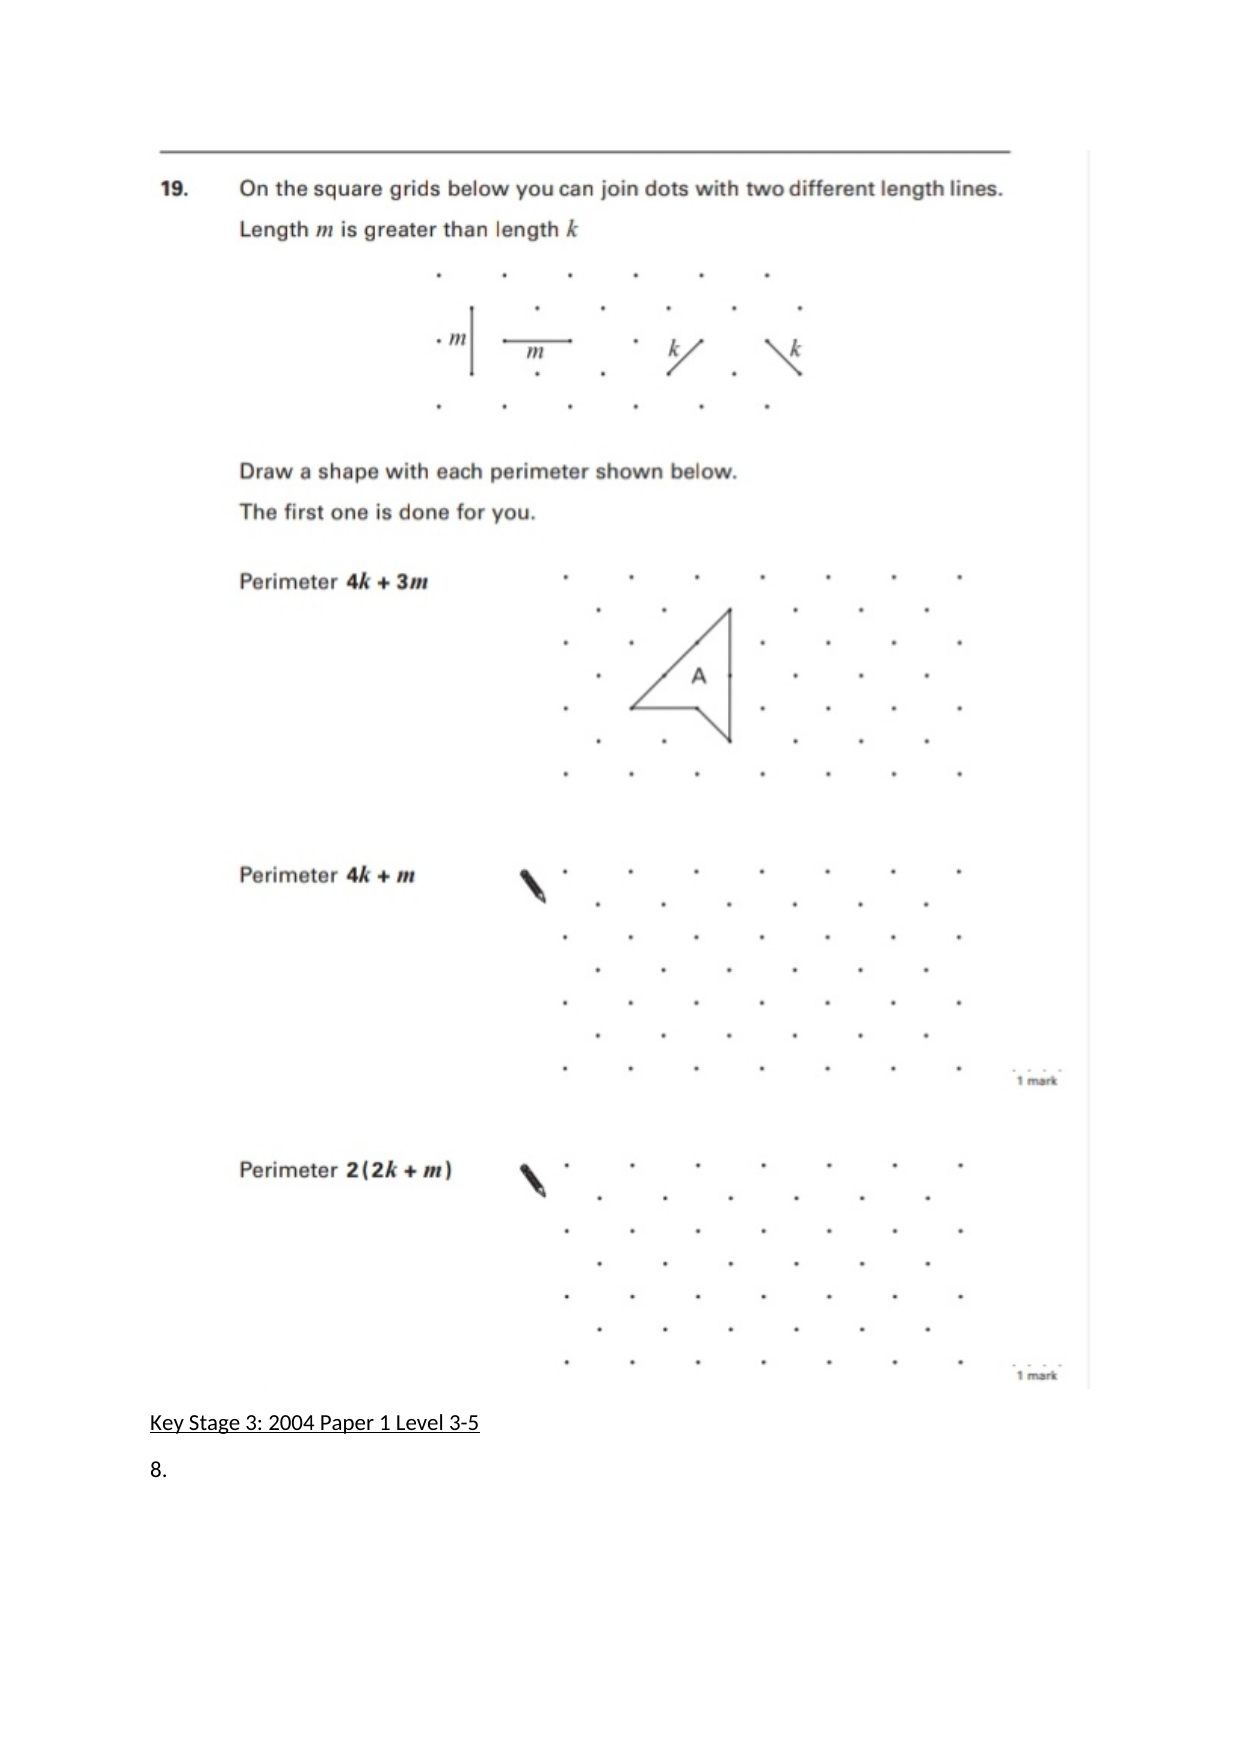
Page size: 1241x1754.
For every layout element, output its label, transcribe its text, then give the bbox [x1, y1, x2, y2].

text Key Stage 3: 2004 Paper 1 Level 3-5 [150, 1408, 1090, 1436]
picture [150, 150, 1091, 1389]
text 8. [150, 1455, 1090, 1483]
